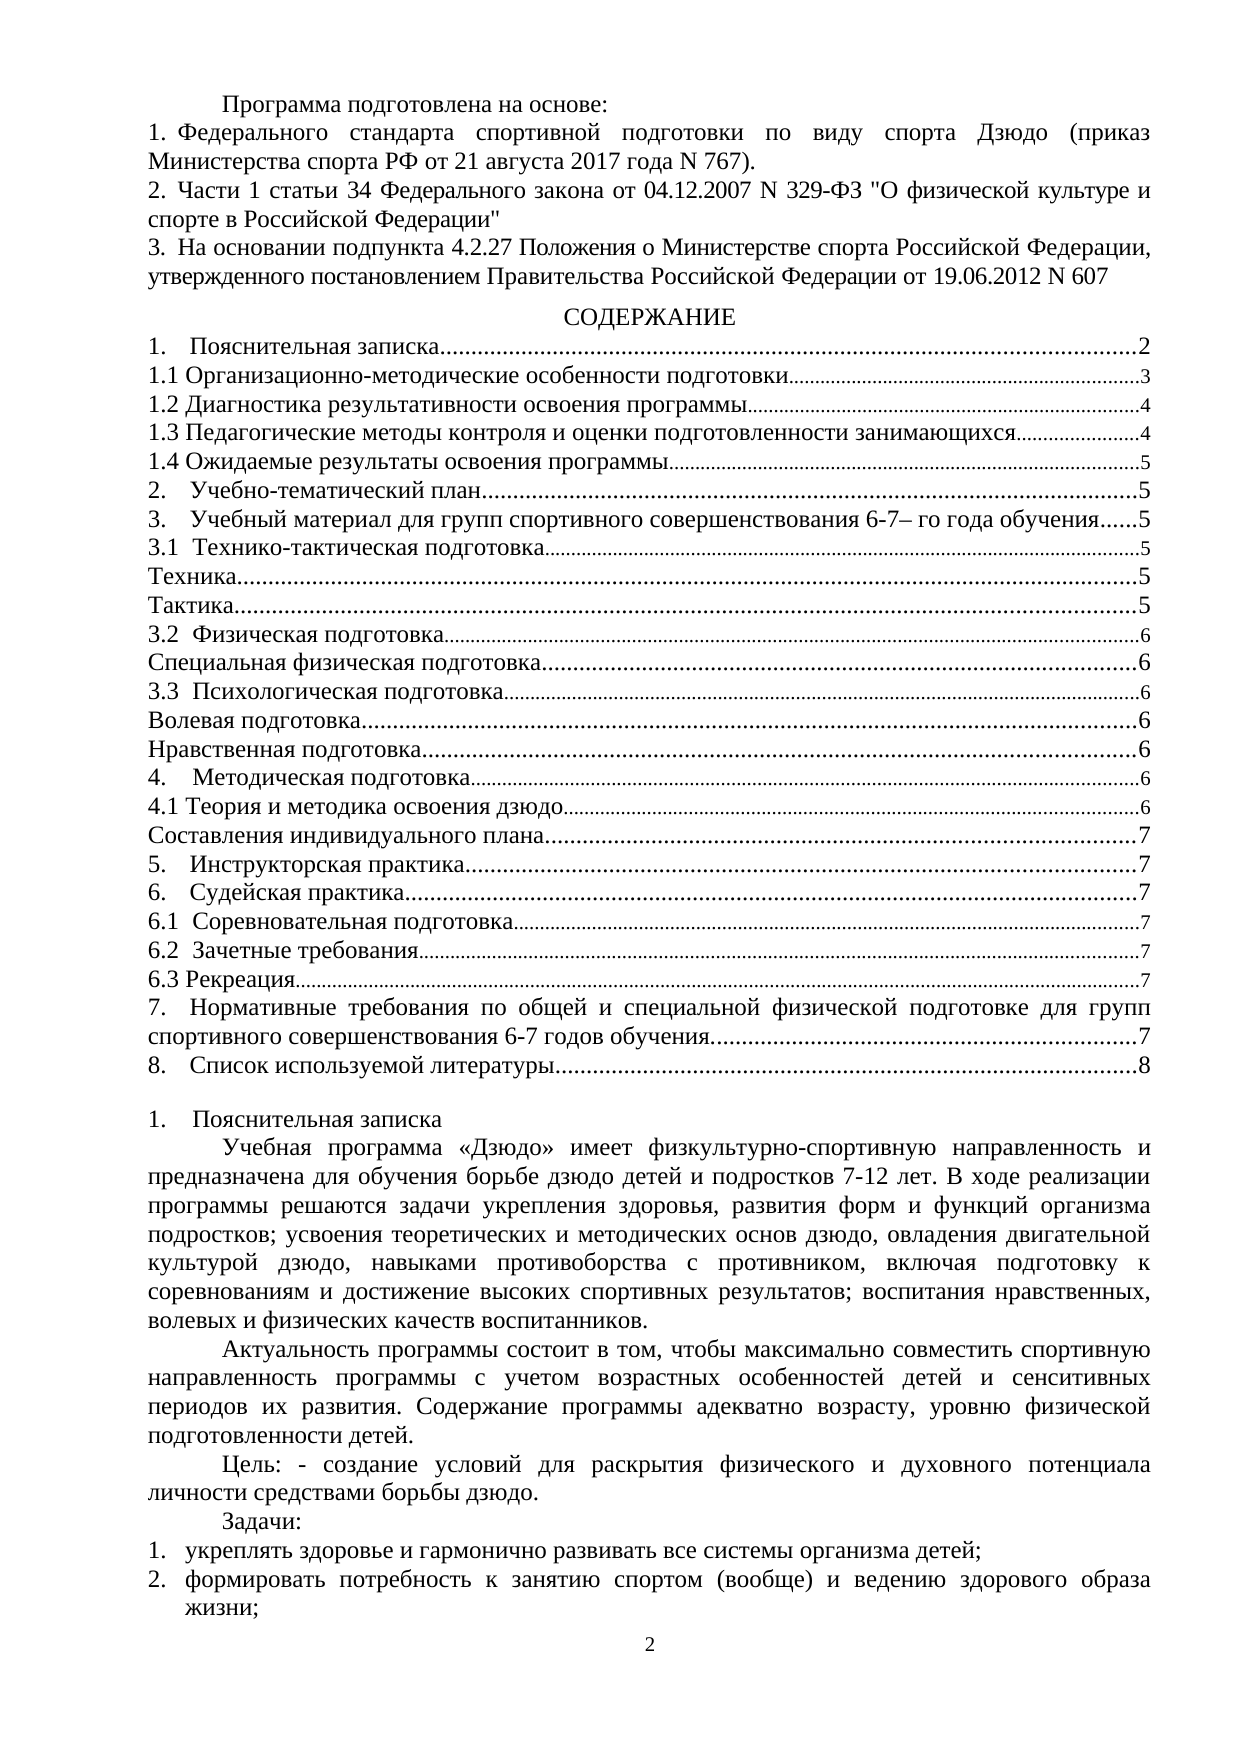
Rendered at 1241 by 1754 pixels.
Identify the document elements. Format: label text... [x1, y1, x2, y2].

list Федерального стандарта спортивной подготовки по виду спорта Дзюдо (приказ Министерства спорта РФ от 21 августа 2017 года N 767). [448, 146, 1152, 175]
text Цель: - создание условий для раскрытия физического и духовного потенциала личности средствами борьбы дзюдо. [148, 1449, 1152, 1506]
list укреплять здоровье и гармонично развивать все системы организма детей; [148, 1535, 1152, 1564]
text Задачи: [148, 1506, 1152, 1535]
list Части 1 статьи 34 Федерального закона от 04.12.2007 N 329-ФЗ "О физической культуре и спорте в Российской Федерации" [148, 175, 1152, 232]
text Программа подготовлена на основе: [148, 89, 1152, 117]
list Федерального стандарта спортивной подготовки по виду спорта Дзюдо (приказ Министерства спорта РФ от 21 августа 2017 года N 767). [148, 117, 1152, 146]
text Актуальность программы состоит в том, чтобы максимально совместить спортивную направленность программы с учетом возрастных особенностей детей и сенситивных периодов их развития. Содержание программы адекватно возрасту, уровню физической подготовленности детей. [148, 1334, 1152, 1449]
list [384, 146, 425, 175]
text Учебная программа «Дзюдо» имеет физкультурно-спортивную направленность и предназначена для обучения борьбе дзюдо детей и подростков 7-12 лет. В ходе реализации программы решаются задачи укрепления здоровья, развития форм и функций организма подростков; усвоения теоретических и методических основ дзюдо, овладения двигательной культурой дзюдо, навыками противоборства с противником, включая подготовку к соревнованиям и достижение высоких спортивных результатов; воспитания нравственных, волевых и физических качеств воспитанников. [148, 1132, 1152, 1334]
list формировать потребность к занятию спортом (вообще) и ведению здорового образа жизни; [148, 1564, 1152, 1621]
list Пояснительная записка [148, 1104, 1152, 1132]
list На основании подпункта 4.2.27 Положения о Министерстве спорта Российской Федерации, утвержденного постановлением Правительства Российской Федерации от 19.06.2012 N 607 [148, 232, 1152, 290]
